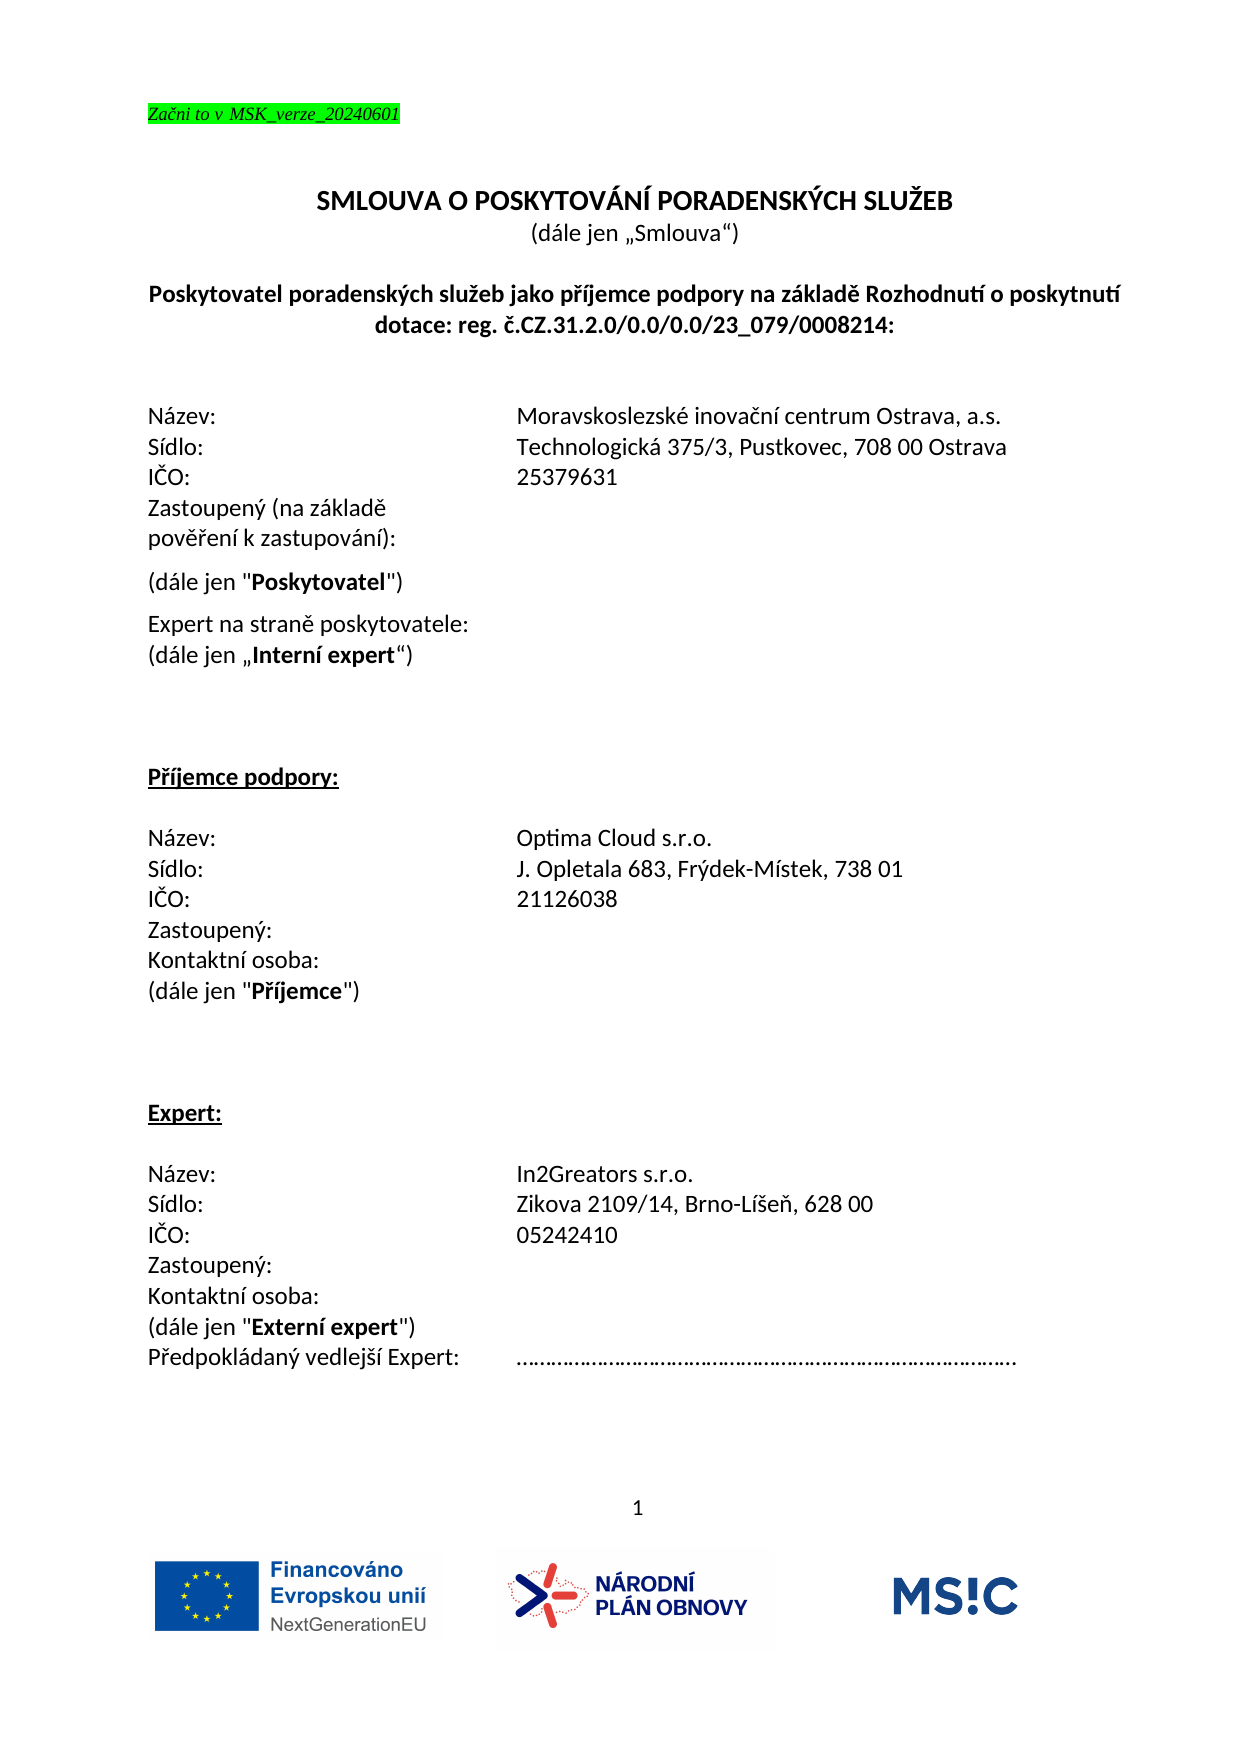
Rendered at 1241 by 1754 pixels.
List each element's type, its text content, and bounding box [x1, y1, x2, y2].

text Zastoupený: [148, 1249, 1122, 1280]
text Expert: [148, 1097, 1122, 1127]
picture [893, 1577, 1018, 1615]
text Zastoupený: [148, 914, 1122, 944]
text (dále jen „Interní expert“) [148, 639, 1122, 670]
text SMLOUVA O POSKYTOVÁNÍ PORADENSKÝCH SLUŽEB [148, 182, 1122, 217]
text Sídlo: Zikova 2109/14, Brno-Líšeň, 628 00 [148, 1188, 1122, 1219]
text (dále jen "Poskytovatel") [148, 566, 1122, 596]
text IČO: 21126038 [148, 883, 1122, 914]
text pověření k zastupování): [148, 523, 1122, 553]
text Předpokládaný vedlejší Expert: …………………………………………………………………………… [148, 1341, 1122, 1372]
text Poskytovatel poradenských služeb jako příjemce podpory na základě Rozhodnutí o poskytnutí dotace: reg. č.CZ.31.2.0/0.0/0.0/23_079/0008214: [148, 278, 1122, 339]
text (dále jen „Smlouva“) [148, 217, 1122, 248]
text Příjemce podpory: [148, 761, 1122, 792]
text (dále jen "Externí expert") [148, 1311, 1122, 1341]
text Sídlo: J. Opletala 683, Frýdek-Místek, 738 01 [148, 853, 1122, 883]
text Sídlo: Technologická 375/3, Pustkovec, 708 00 Ostrava [148, 431, 1122, 462]
text Název: Moravskoslezské inovační centrum Ostrava, a.s. [148, 401, 1122, 431]
text Expert na straně poskytovatele: [148, 609, 1122, 639]
text IČO: 05242410 [148, 1219, 1122, 1249]
text Kontaktní osoba: [148, 944, 1122, 975]
text (dále jen "Příjemce") [148, 975, 1122, 1005]
text Název: In2Greators s.r.o. [148, 1158, 1122, 1188]
text Název: Optima Cloud s.r.o. [148, 822, 1122, 853]
picture [494, 1546, 775, 1653]
picture [147, 1550, 446, 1640]
text IČO: 25379631 [148, 462, 1122, 492]
text Kontaktní osoba: [148, 1280, 1122, 1311]
text Zastoupený (na základě [148, 492, 1122, 523]
